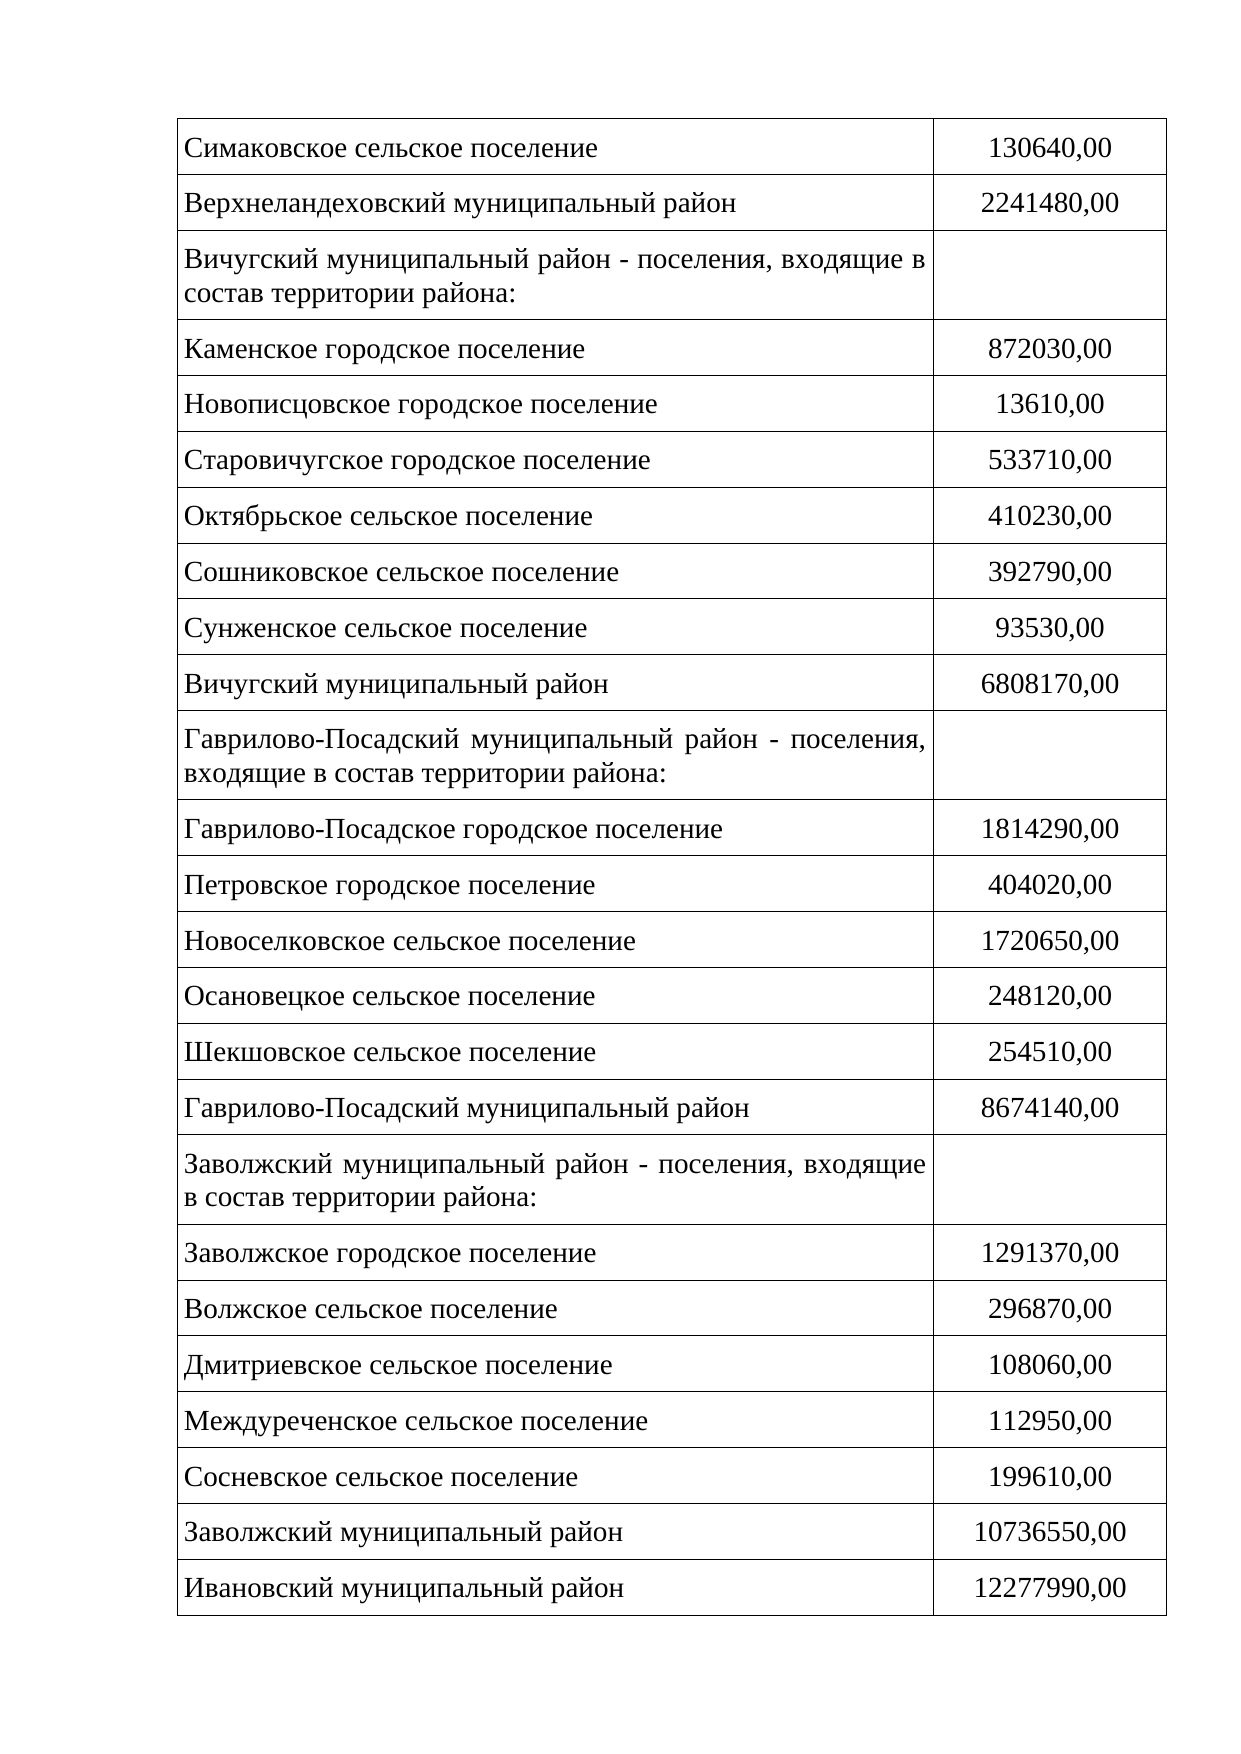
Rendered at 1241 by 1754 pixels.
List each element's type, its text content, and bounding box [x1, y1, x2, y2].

table_cell 130640,00 [934, 119, 1166, 174]
table_cell 112950,00 [934, 1392, 1166, 1447]
table_cell 12277990,00 [934, 1560, 1166, 1614]
table_cell Шекшовское сельское поселение [178, 1024, 933, 1078]
table_cell Гаврилово-Посадское городское поселение [178, 800, 933, 855]
table_cell Заволжский муниципальный район - поселения, входящие в состав территории района: [178, 1135, 933, 1224]
table_cell Ивановский муниципальный район [178, 1560, 933, 1614]
table_cell [934, 231, 1166, 319]
table_cell Гаврилово-Посадский муниципальный район [178, 1080, 933, 1134]
table_cell 199610,00 [934, 1448, 1166, 1503]
table_cell Симаковское сельское поселение [178, 119, 933, 174]
table_cell 108060,00 [934, 1336, 1166, 1391]
table_cell Верхнеландеховский муниципальный район [178, 175, 933, 230]
table_cell Старовичугское городское поселение [178, 432, 933, 487]
table_cell Петровское городское поселение [178, 856, 933, 911]
table_cell Октябрьское сельское поселение [178, 488, 933, 542]
table_cell [934, 711, 1166, 799]
table_cell Междуреченское сельское поселение [178, 1392, 933, 1447]
table_cell Каменское городское поселение [178, 320, 933, 375]
table_cell 296870,00 [934, 1281, 1166, 1335]
table_cell Осановецкое сельское поселение [178, 968, 933, 1023]
table_cell 10736550,00 [934, 1504, 1166, 1559]
table_cell Волжское сельское поселение [178, 1281, 933, 1335]
table_cell 8674140,00 [934, 1080, 1166, 1134]
table_cell Гаврилово-Посадский муниципальный район - поселения, входящие в состав территории района: [178, 711, 933, 799]
table_cell 1291370,00 [934, 1225, 1166, 1279]
table_cell 93530,00 [934, 599, 1166, 654]
table_cell 872030,00 [934, 320, 1166, 375]
table_cell 410230,00 [934, 488, 1166, 542]
table_cell Новописцовское городское поселение [178, 376, 933, 431]
table_cell Сосневское сельское поселение [178, 1448, 933, 1503]
table_cell Сунженское сельское поселение [178, 599, 933, 654]
table_cell Дмитриевское сельское поселение [178, 1336, 933, 1391]
table_cell 404020,00 [934, 856, 1166, 911]
table_cell Вичугский муниципальный район - поселения, входящие в состав территории района: [178, 231, 933, 319]
table_cell 248120,00 [934, 968, 1166, 1023]
table_cell 13610,00 [934, 376, 1166, 431]
table_cell Вичугский муниципальный район [178, 655, 933, 710]
table_cell 2241480,00 [934, 175, 1166, 230]
table_cell Заволжский муниципальный район [178, 1504, 933, 1559]
table_cell 254510,00 [934, 1024, 1166, 1078]
table_cell 392790,00 [934, 544, 1166, 598]
table_cell 1814290,00 [934, 800, 1166, 855]
table_cell [934, 1135, 1166, 1224]
table_cell Сошниковское сельское поселение [178, 544, 933, 598]
table_cell 533710,00 [934, 432, 1166, 487]
table_cell Новоселковское сельское поселение [178, 912, 933, 967]
table_cell Заволжское городское поселение [178, 1225, 933, 1279]
table_cell 6808170,00 [934, 655, 1166, 710]
table_cell 1720650,00 [934, 912, 1166, 967]
